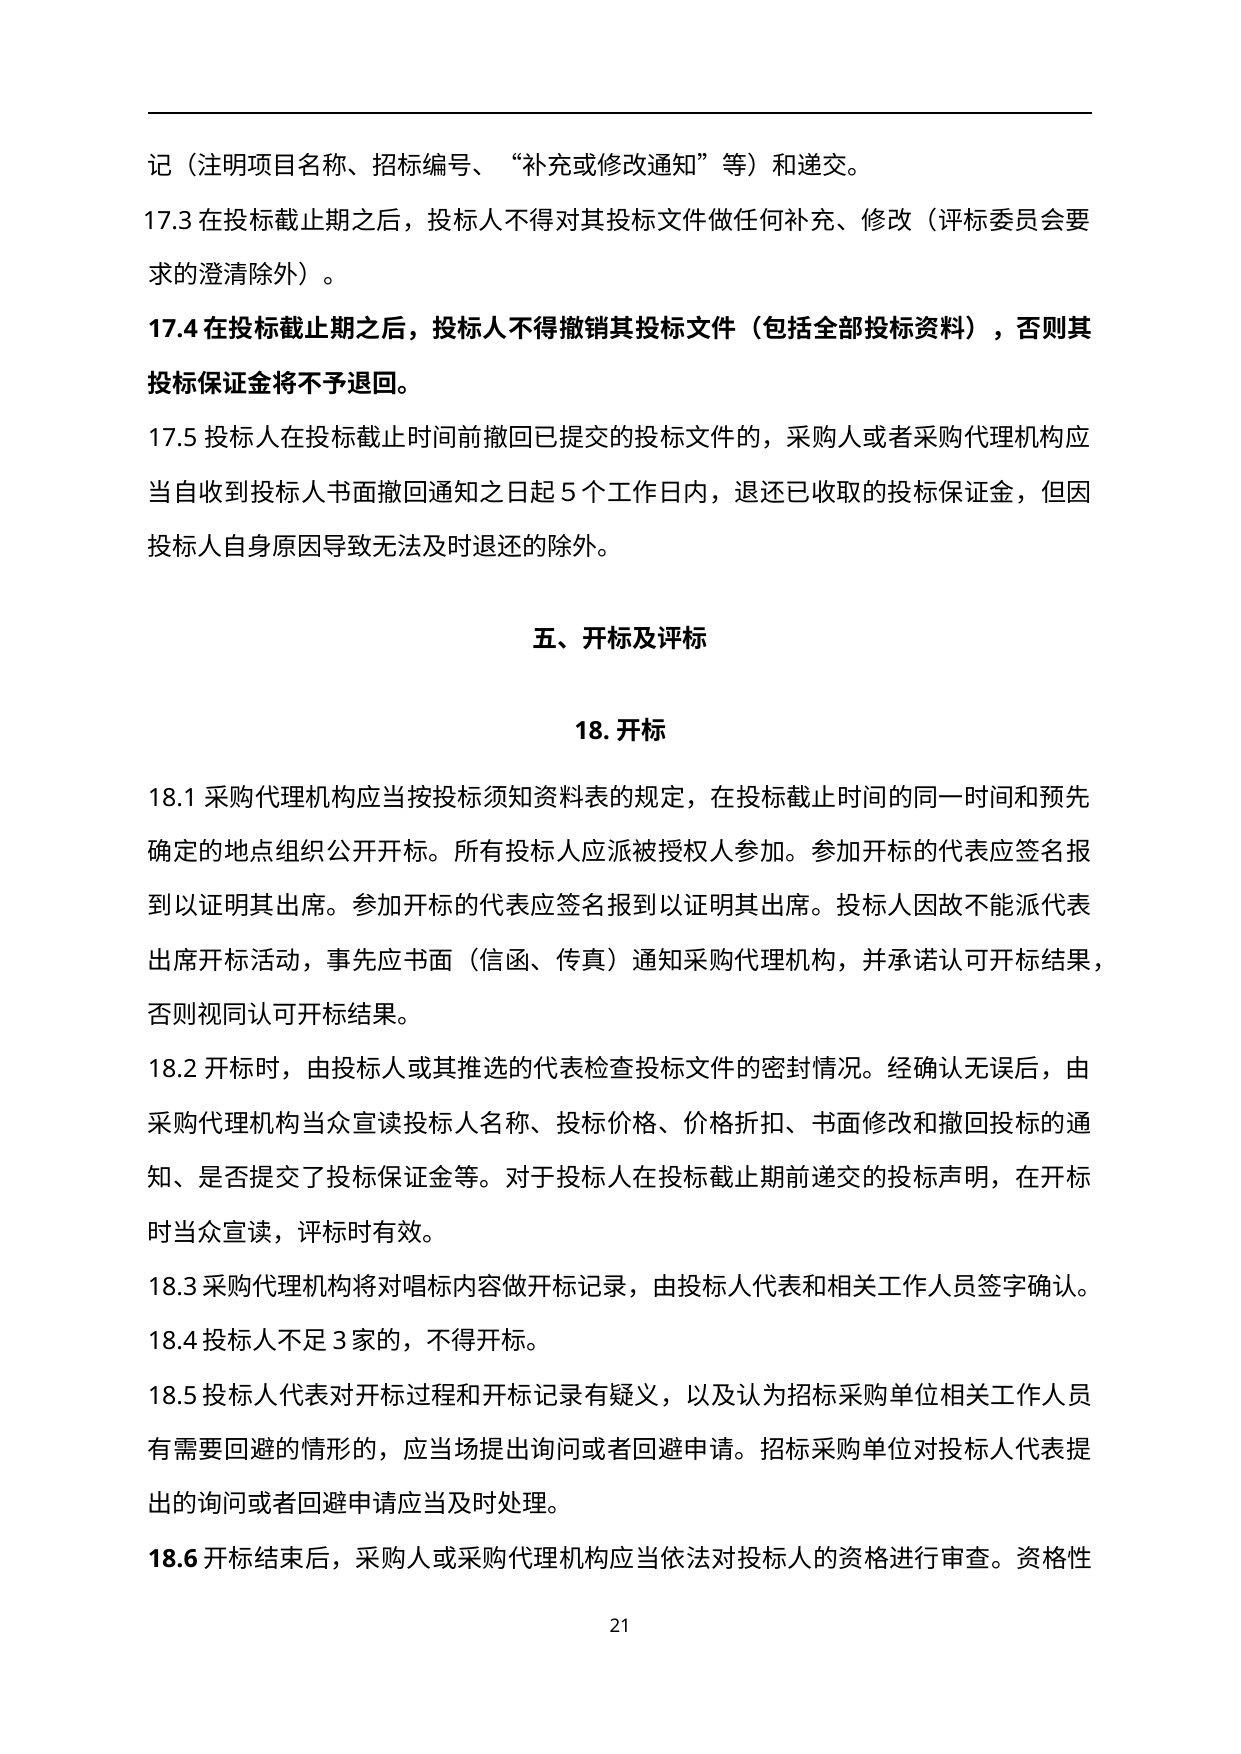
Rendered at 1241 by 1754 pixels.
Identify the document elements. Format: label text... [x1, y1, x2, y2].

text 18.5投标人代表对开标过程和开标记录有疑义，以及认为招标采购单位相关工作人员有需要回避的情形的，应当场提出询问或者回避申请。招标采购单位对投标人代表提出的询问或者回避申请应当及时处理。 [148, 1375, 1092, 1520]
text 17.5 投标人在投标截止时间前撤回已提交的投标文件的，采购人或者采购代理机构应当自收到投标人书面撤回通知之日起５个工作日内，退还已收取的投标保证金，但因投标人自身原因导致无法及时退还的除外。 [148, 418, 1092, 563]
text 18.3采购代理机构将对唱标内容做开标记录，由投标人代表和相关工作人员签字确认。 [148, 1266, 1092, 1303]
text 18.4投标人不足3家的，不得开标。 [148, 1321, 1092, 1357]
text 17.3在投标截止期之后，投标人不得对其投标文件做任何补充、修改（评标委员会要求的澄清除外）。 [143, 200, 1092, 291]
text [148, 1538, 1092, 1574]
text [148, 146, 1092, 182]
subtitle 五、开标及评标 [148, 618, 1092, 654]
text 17.4在投标截止期之后，投标人不得撤销其投标文件（包括全部投标资料），否则其投标保证金将不予退回。 [148, 309, 1092, 399]
text 18.2 开标时，由投标人或其推选的代表检查投标文件的密封情况。经确认无误后，由采购代理机构当众宣读投标人名称、投标价格、价格折扣、书面修改和撤回投标的通知、是否提交了投标保证金等。对于投标人在投标截止期前递交的投标声明，在开标时当众宣读，评标时有效。 [148, 1049, 1092, 1248]
text 18.1 采购代理机构应当按投标须知资料表的规定，在投标截止时间的同一时间和预先确定的地点组织公开开标。所有投标人应派被授权人参加。参加开标的代表应签名报到以证明其出席。参加开标的代表应签名报到以证明其出席。投标人因故不能派代表出席开标活动，事先应书面（信函、传真）通知采购代理机构，并承诺认可开标结果，否则视同认可开标结果。 [148, 777, 1092, 1031]
subtitle 18. 开标 [148, 710, 1092, 746]
